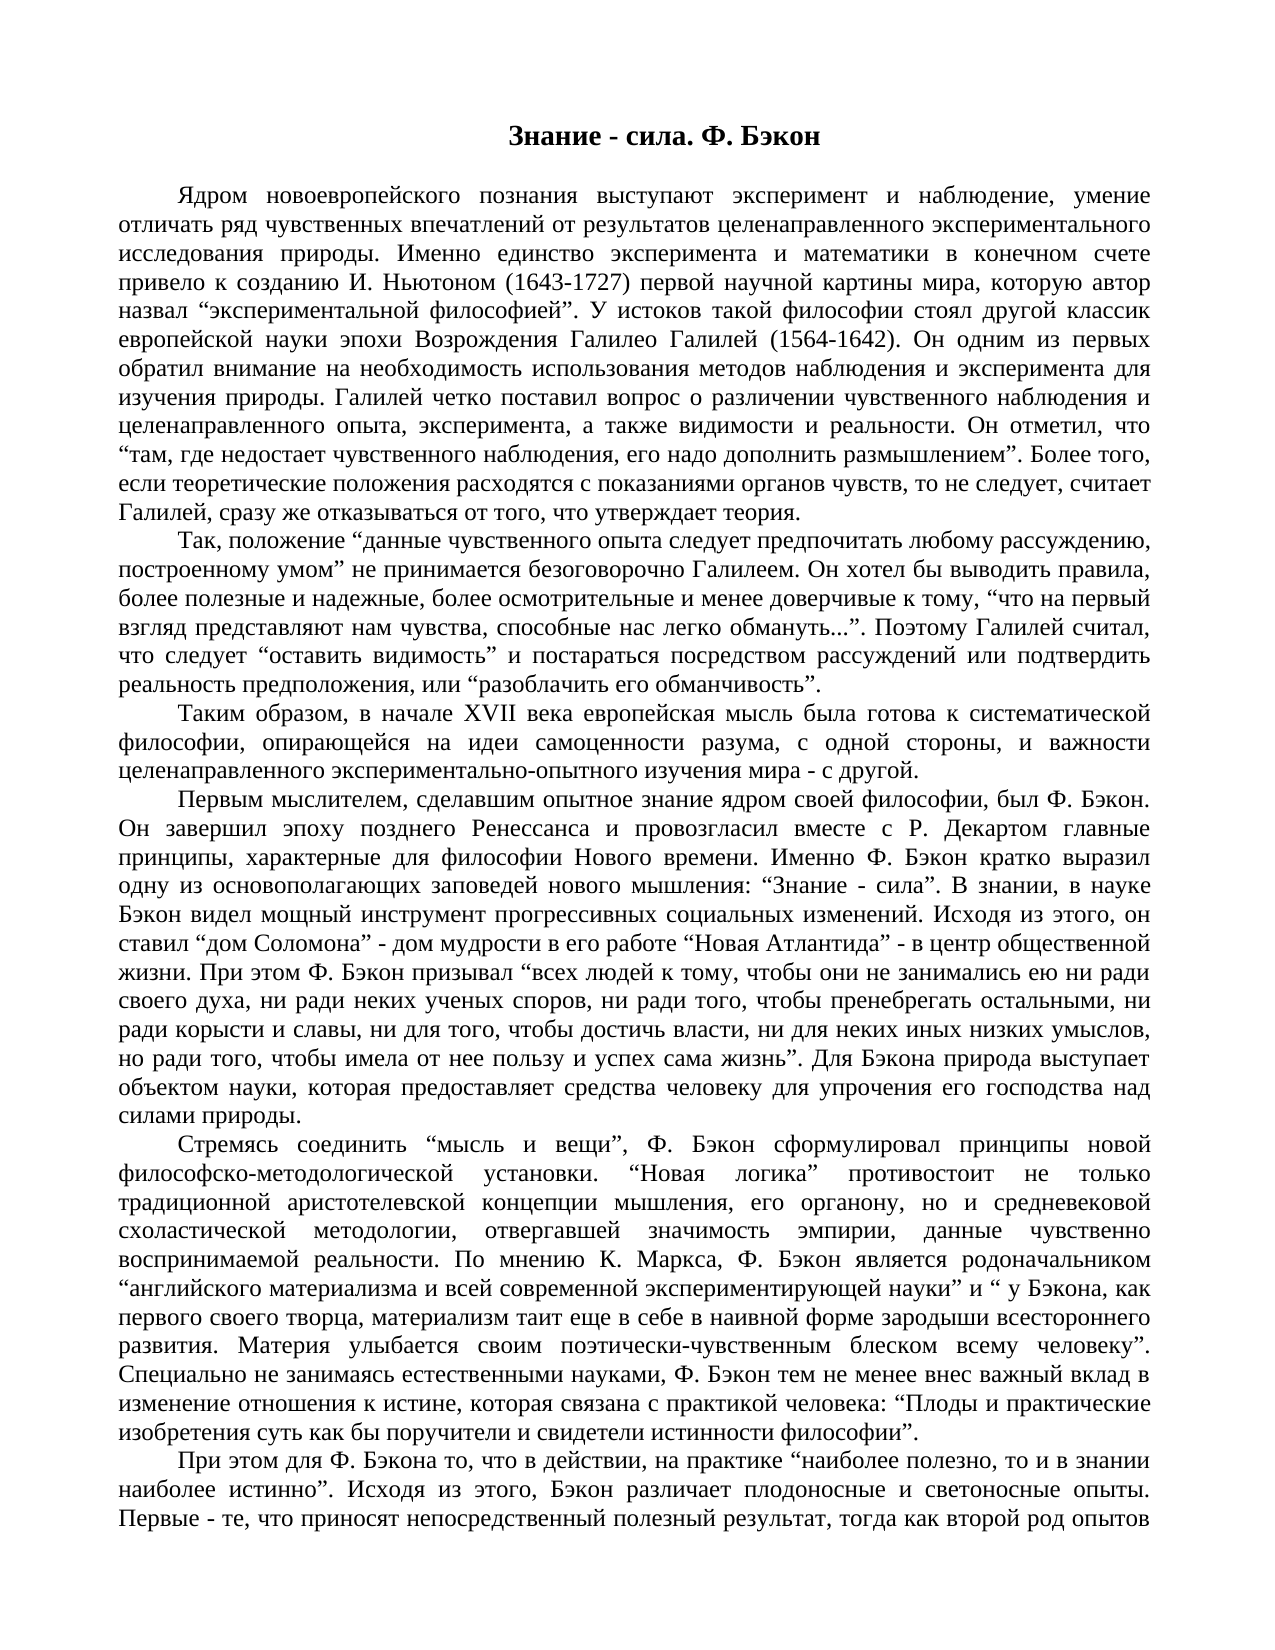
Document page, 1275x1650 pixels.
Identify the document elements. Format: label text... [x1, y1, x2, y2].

text Первым мыслителем, сделавшим опытное знание ядром своей философии, был Ф. Бэкон. Он завершил эпоху позднего Ренессанса и провозгласил вместе с Р. Декартом главные принципы, характерные для философии Нового времени. Именно Ф. Бэкон кратко выразил одну из основополагающих заповедей нового мышления: “Знание - сила”. В знании, в науке Бэкон видел мощный инструмент прогрессивных социальных изменений. Исходя из этого, он ставил “дом Соломона” - дом мудрости в его работе “Новая Атлантида” - в центр общественной жизни. При этом Ф. Бэкон призывал “всех людей к тому, чтобы они не занимались ею ни ради своего духа, ни ради неких ученых споров, ни ради того, чтобы пренебрегать остальными, ни ради корысти и славы, ни для того, чтобы достичь власти, ни для неких иных низких умыслов, но ради того, чтобы имела от нее пользу и успех сама жизнь”. Для Бэкона природа выступает объектом науки, которая предоставляет средства человеку для упрочения его господства над силами природы. [118, 784, 1152, 1129]
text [118, 1446, 1152, 1532]
text Ядром новоевропейского познания выступают эксперимент и наблюдение, умение отличать ряд чувственных впечатлений от результатов целенаправленного экспериментального исследования природы. Именно единство эксперимента и математики в конечном счете привело к созданию И. Ньютоном (1643-1727) первой научной картины мира, которую автор назвал “экспериментальной философией”. У истоков такой философии стоял другой классик европейской науки эпохи Возрождения Галилео Галилей (1564-1642). Он одним из первых обратил внимание на необходимость использования методов наблюдения и эксперимента для изучения природы. Галилей четко поставил вопрос о различении чувственного наблюдения и целенаправленного опыта, эксперимента, а также видимости и реальности. Он отметил, что “там, где недостает чувственного наблюдения, его надо дополнить размышлением”. Более того, если теоретические положения расходятся с показаниями органов чувств, то не следует, считает Галилей, сразу же отказываться от того, что утверждает теория. [118, 181, 1152, 526]
text Таким образом, в начале XVII века европейская мысль была готова к систематической философии, опирающейся на идеи самоценности разума, с одной стороны, и важности целенаправленного экспериментально-опытного изучения мира - с другой. [118, 698, 1152, 784]
text Знание - сила. Ф. Бэкон [118, 118, 1152, 152]
text Так, положение “данные чувственного опыта следует предпочитать любому рассуждению, построенному умом” не принимается безоговорочно Галилеем. Он хотел бы выводить правила, более полезные и надежные, более осмотрительные и менее доверчивые к тому, “что на первый взгляд представляют нам чувства, способные нас легко обмануть...”. Поэтому Галилей считал, что следует “оставить видимость” и постараться посредством рассуждений или подтвердить реальность предположения, или “разоблачить его обманчивость”. [118, 526, 1152, 698]
text Стремясь соединить “мысль и вещи”, Ф. Бэкон сформулировал принципы новой философско-методологической установки. “Новая логика” противостоит не только традиционной аристотелевской концепции мышления, его органону, но и средневековой схоластической методологии, отвергавшей значимость эмпирии, данные чувственно воспринимаемой реальности. По мнению К. Маркса, Ф. Бэкон является родоначальником “английского материализма и всей современной экспериментирующей науки” и “ у Бэкона, как первого своего творца, материализм таит еще в себе в наивной форме зародыши всестороннего развития. Материя улыбается своим поэтически-чувственным блеском всему человеку”. Специально не занимаясь естественными науками, Ф. Бэкон тем не менее внес важный вклад в изменение отношения к истине, которая связана с практикой человека: “Плоды и практические изобретения суть как бы поручители и свидетели истинности философии”. [118, 1129, 1152, 1446]
